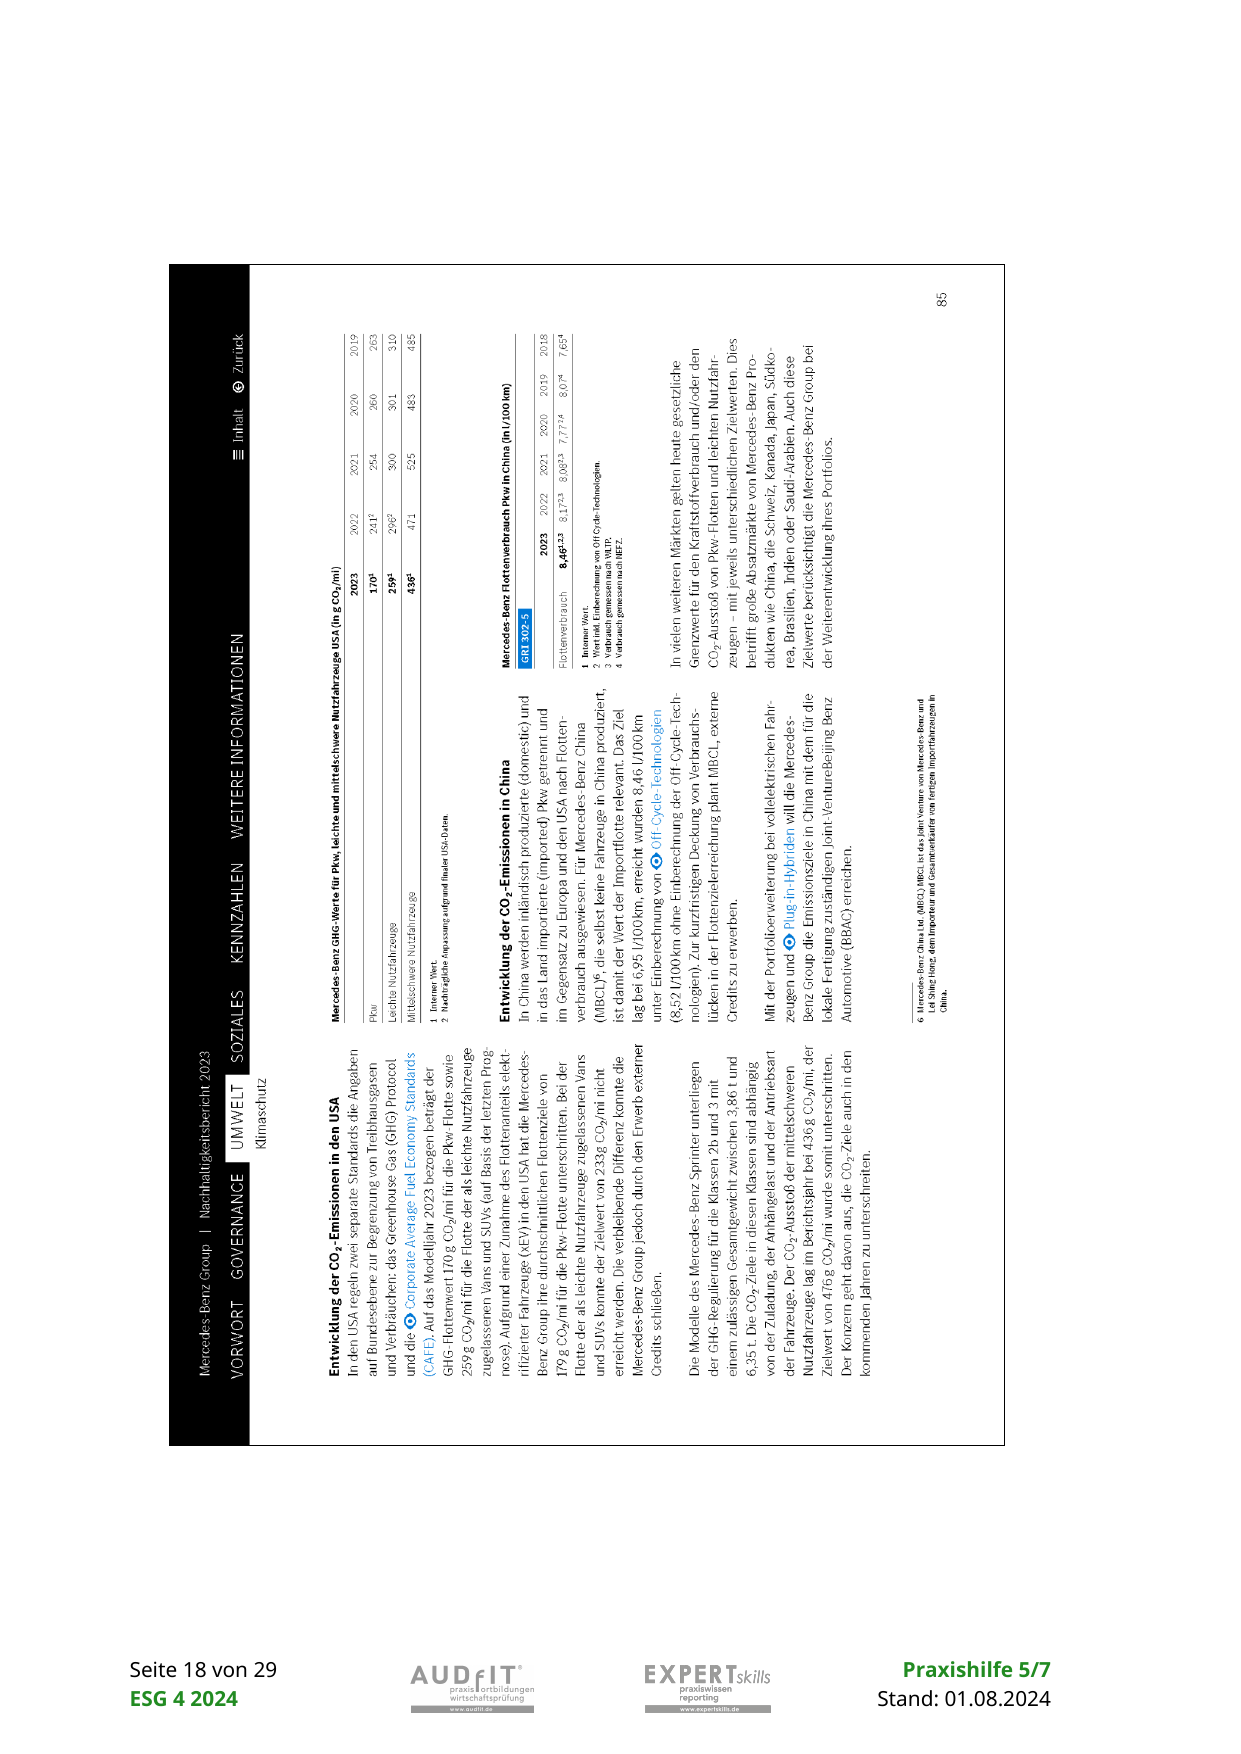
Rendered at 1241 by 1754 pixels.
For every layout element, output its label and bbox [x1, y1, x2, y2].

picture [645, 1665, 772, 1713]
table_header [118, 143, 1020, 1575]
picture [170, 265, 1004, 1445]
picture [410, 1665, 534, 1713]
